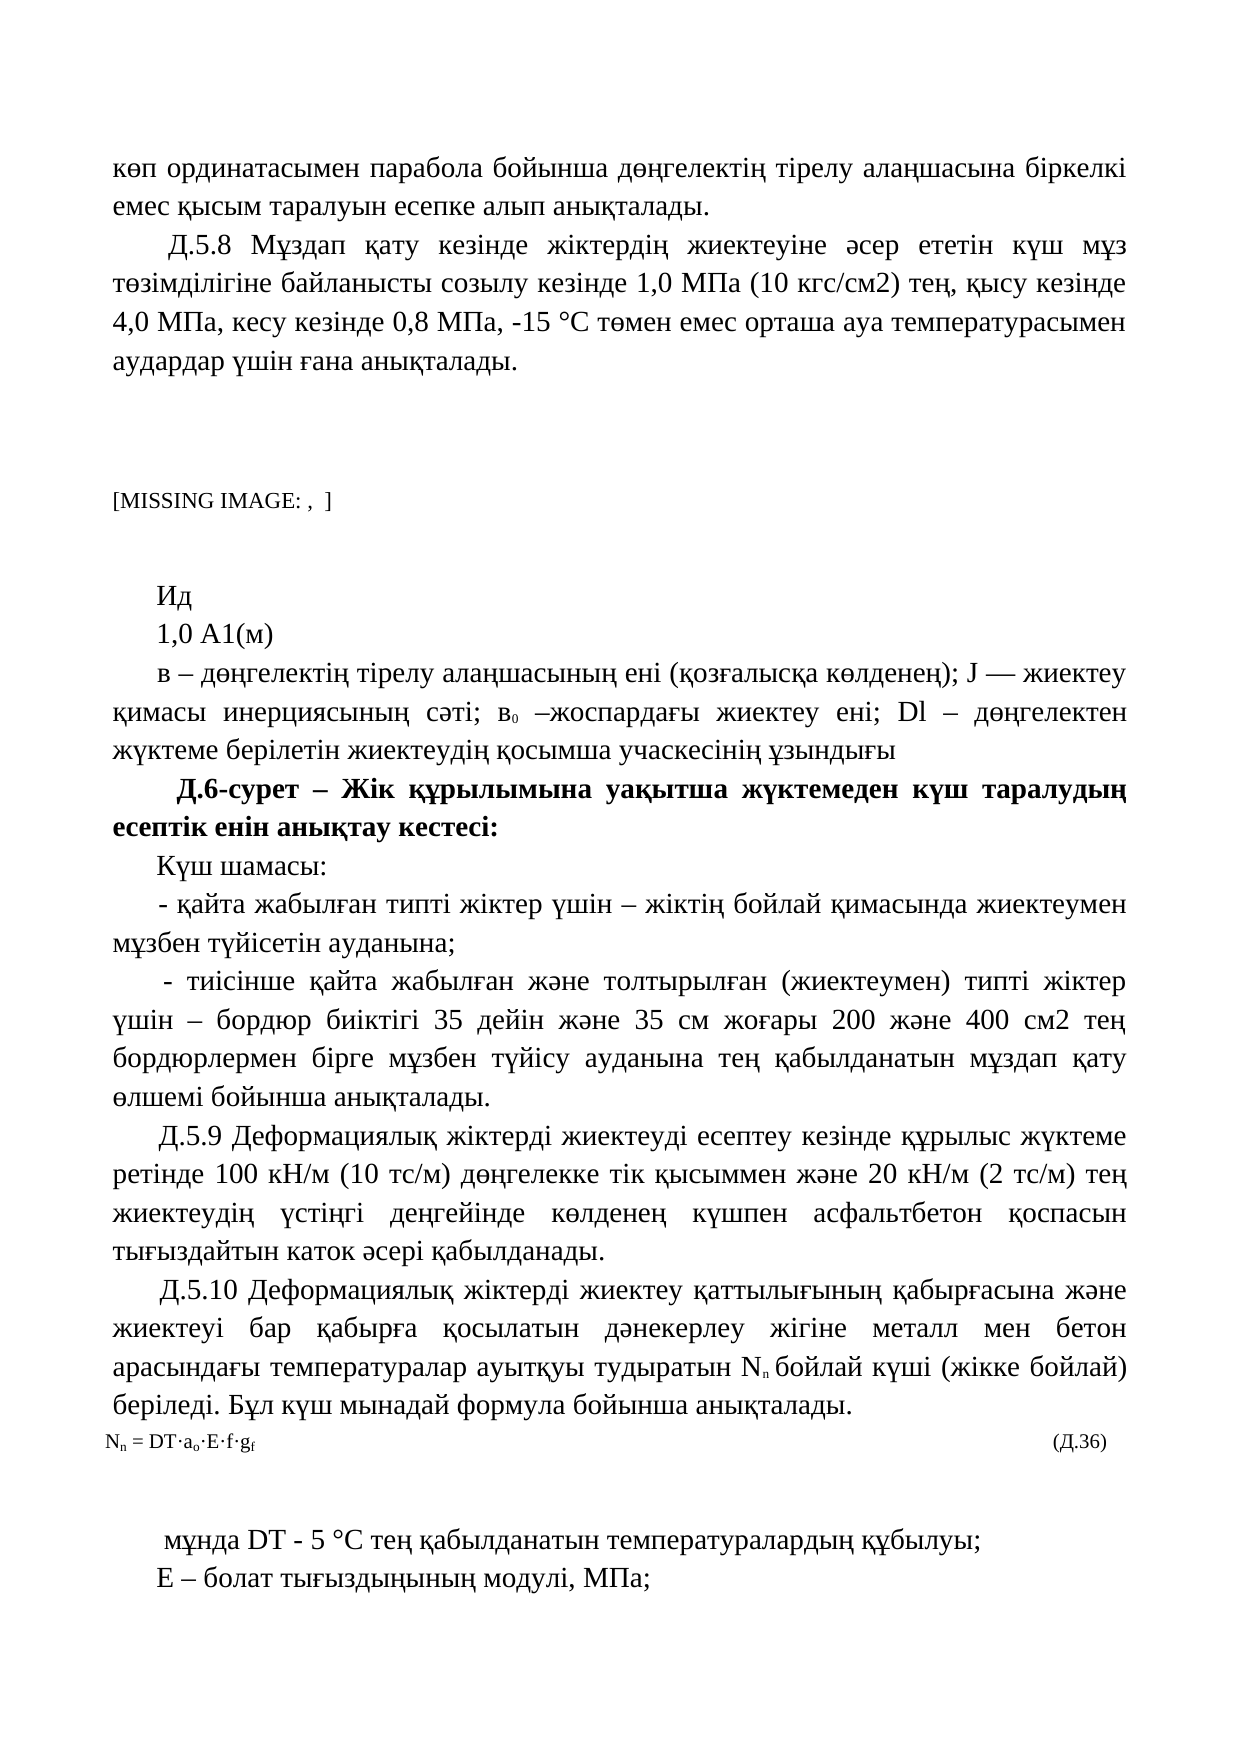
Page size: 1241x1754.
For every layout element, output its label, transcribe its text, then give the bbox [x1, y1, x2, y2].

text Д.5.9 Деформациялық жіктерді жиектеуді есептеу кезінде құрылыс жүктеме ретінде 100 кН/м (10 тс/м) дөңгелекке тік қысыммен және 20 кН/м (2 тс/м) тең жиектеудің үстіңгі деңгейінде көлденең күшпен асфальтбетон қоспасын тығыздайтын каток әсері қабылданады. [112, 1118, 1128, 1267]
text в – дөңгелектің тірелу алаңшасының ені (қозғалысқа көлденең); J — жиектеу қимасы инерциясының сәті; в0 –жоспардағы жиектеу ені; Dl – дөңгелектен жүктеме берілетін жиектеудің қосымша учаскесінің ұзындығы [112, 655, 1128, 766]
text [112, 150, 1128, 222]
text - тиісінше қайта жабылған және толтырылған (жиектеумен) типті жіктер үшін – бордюр биіктігі 35 дейін және 35 см жоғары 200 және 400 см2 тең бордюрлермен бірге мұзбен түйісу ауданына тең қабылданатын мұздап қату өлшемі бойынша анықталады. [112, 963, 1128, 1113]
text Д.5.10 Деформациялық жіктерді жиектеу қаттылығының қабырғасына және жиектеуі бар қабырға қосылатын дәнекерлеу жігіне металл мен бетон арасындағы температуралар ауытқуы тудыратын Nn бойлай күші (жікке бойлай) беріледі. Бұл күш мынадай формула бойынша анықталады. [112, 1272, 1128, 1421]
text мұнда DТ - 5 °С тең қабылданатын температуралардың құбылуы; [112, 1522, 1128, 1555]
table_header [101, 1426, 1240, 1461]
text [MISSING IMAGE: , ] [112, 487, 1128, 514]
text - қайта жабылған типті жіктер үшін – жіктің бойлай қимасында жиектеумен мұзбен түйісетін ауданына; [112, 886, 1128, 958]
text Күш шамасы: [112, 848, 1128, 881]
text Е – болат тығыздыңының модулі, МПа; [112, 1560, 1128, 1594]
text 1,0 А1(м) [112, 617, 1128, 650]
text Д.5.8 Мұздап қату кезінде жіктердің жиектеуіне әсер ететін күш мұз төзімділігіне байланысты созылу кезінде 1,0 МПа (10 кгс/см2) тең, қысу кезінде 4,0 МПа, кесу кезінде 0,8 МПа, -15 °С төмен емес орташа ауа температурасымен аудардар үшін ғана анықталады. [112, 227, 1128, 376]
text Ид [112, 578, 1128, 612]
text Д.6-сурет – Жік құрылымына уақытша жүктемеден күш таралудың есептік енін анықтау кестесі: [112, 771, 1128, 843]
